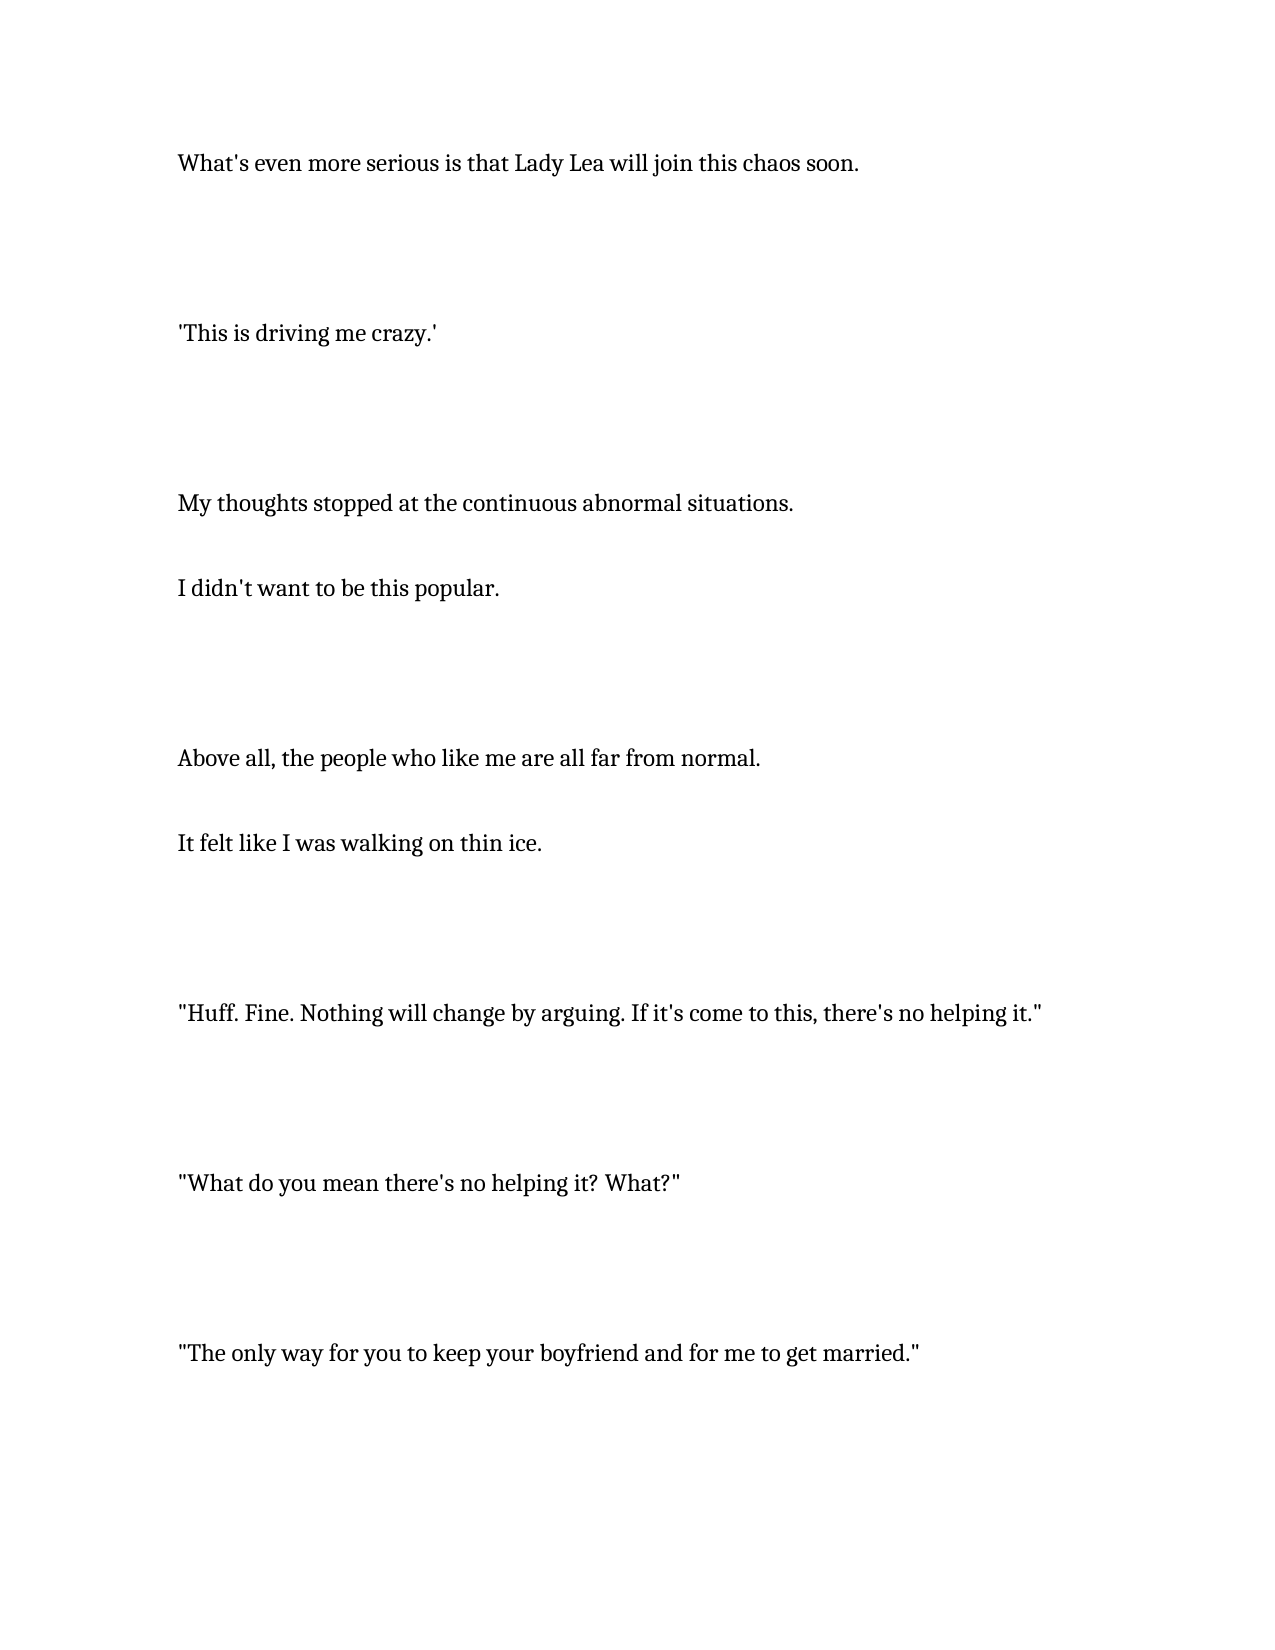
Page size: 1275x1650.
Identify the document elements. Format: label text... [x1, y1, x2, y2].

text 'This is driving me crazy.' [177, 318, 1098, 378]
text What's even more serious is that Lady Lea will join this chaos soon. [177, 148, 1098, 208]
text I didn't want to be this popular. [177, 573, 1098, 633]
text "The only way for you to keep your boyfriend and for me to get married." [177, 1338, 1098, 1398]
text Above all, the people who like me are all far from normal. [177, 743, 1098, 803]
text "What do you mean there's no helping it? What?" [177, 1168, 1098, 1228]
text It felt like I was walking on thin ice. [177, 828, 1098, 888]
text My thoughts stopped at the continuous abnormal situations. [177, 488, 1098, 548]
text "Huff. Fine. Nothing will change by arguing. If it's come to this, there's no helping it." [177, 998, 1098, 1058]
